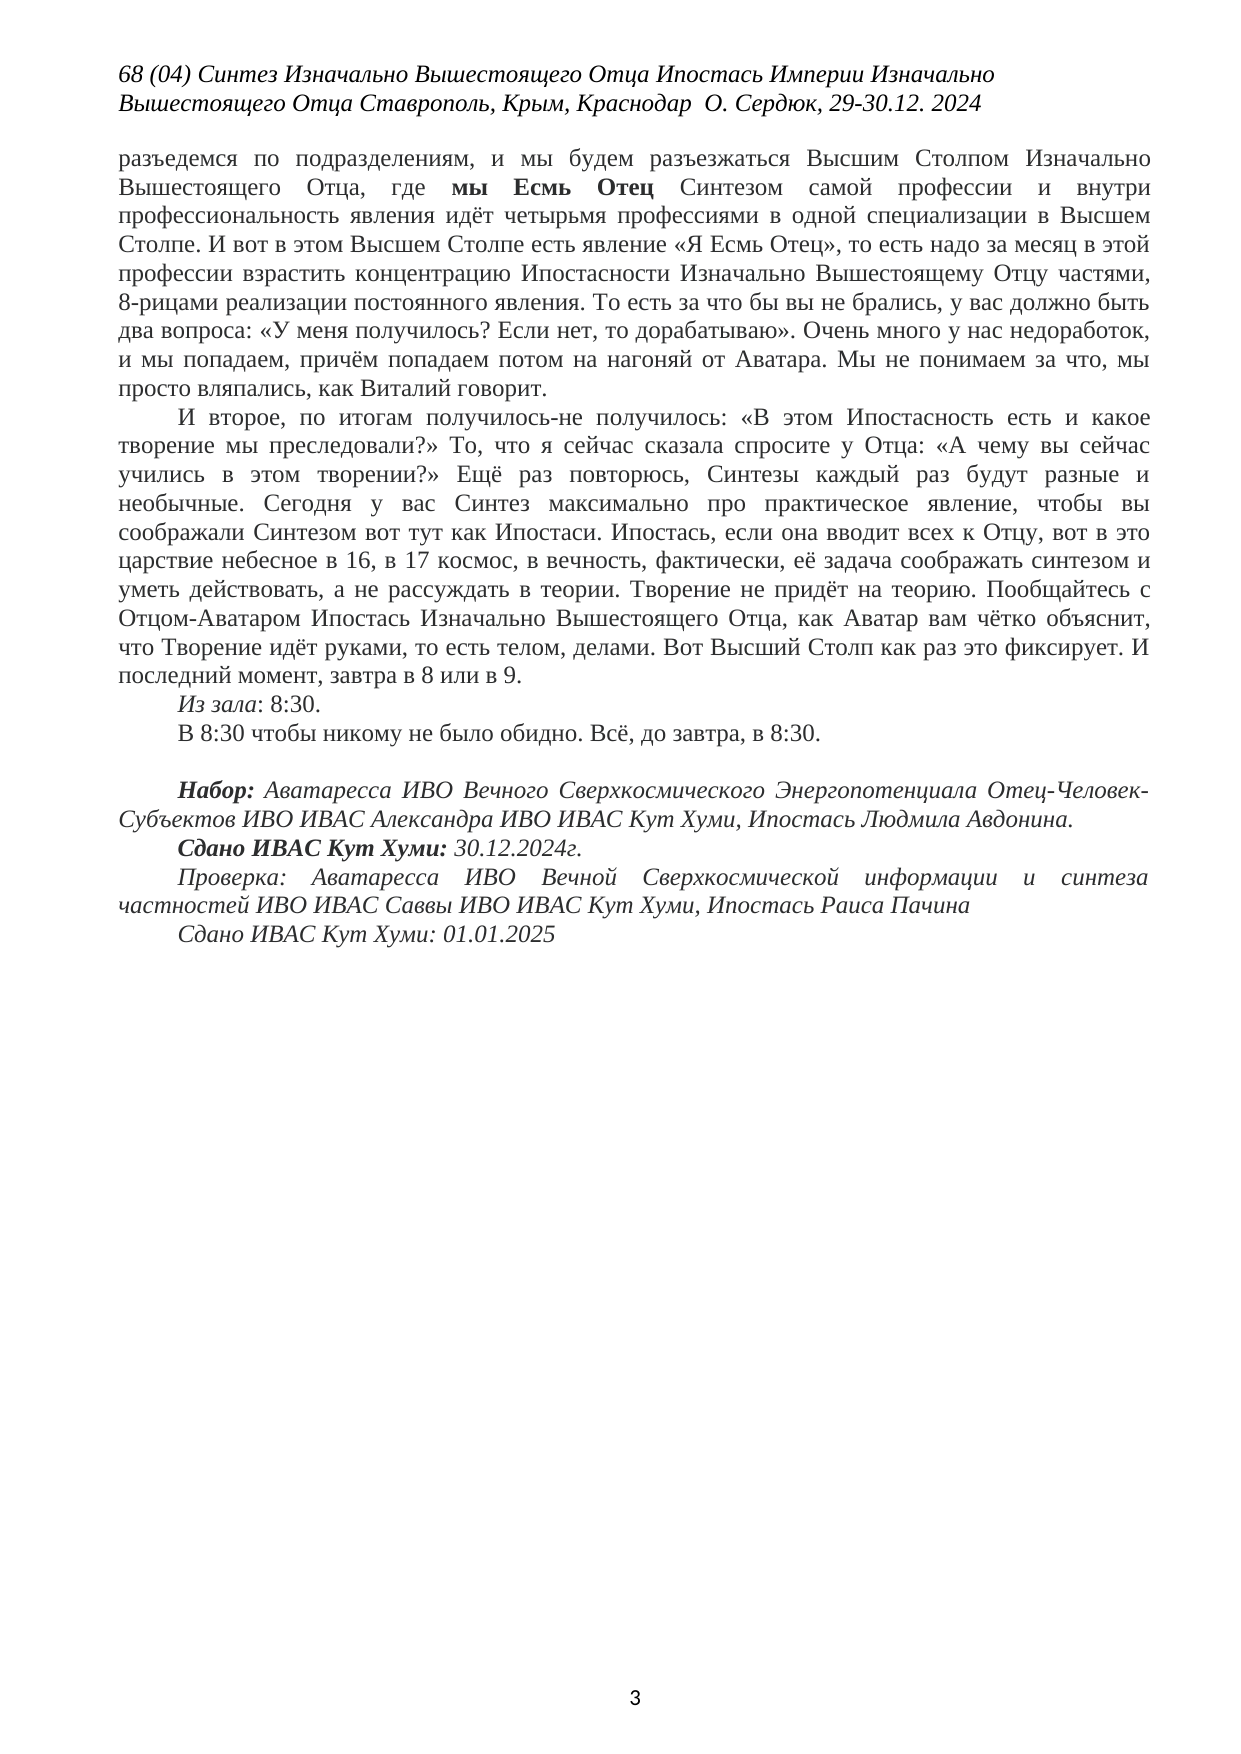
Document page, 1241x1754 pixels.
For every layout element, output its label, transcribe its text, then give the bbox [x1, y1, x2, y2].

text Из зала: 8:30. [118, 689, 1152, 718]
text И второе, по итогам получилось-не получилось: «В этом Ипостасность есть и какое творение мы преследовали?» То, что я сейчас сказала спросите у Отца: «А чему вы сейчас учились в этом творении?» Ещё раз повторюсь, Синтезы каждый раз будут разные и необычные. Сегодня у вас Синтез максимально про практическое явление, чтобы вы соображали Синтезом вот тут как Ипостаси. Ипостась, если она вводит всех к Отцу, вот в это царствие небесное в 16, в 17 космос, в вечность, фактически, её задача соображать синтезом и уметь действовать, а не рассуждать в теории. Творение не придёт на теорию. Пообщайтесь с Отцом-Аватаром Ипостась Изначально Вышестоящего Отца, как Аватар вам чётко объяснит, что Творение идёт руками, то есть телом, делами. Вот Высший Столп как раз это фиксирует. И последний момент, завтра в 8 или в 9. [118, 402, 1152, 689]
text Проверка: Аватаресса ИВО Вечной Сверхкосмической информации и синтеза частностей ИВО ИВАС Саввы ИВО ИВАС Кут Хуми, Ипостась Раиса Пачина [118, 862, 1152, 919]
text Сдано ИВАС Кут Хуми: 30.12.2024г. [118, 833, 1152, 862]
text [118, 143, 1152, 402]
text В 8:30 чтобы никому не было обидно. Всё, до завтра, в 8:30. [118, 718, 1152, 747]
text Набор: Аватаресса ИВО Вечного Сверхкосмического Энергопотенциала Отец-Человек-Субъектов ИВО ИВАС Александра ИВО ИВАС Кут Хуми, Ипостась Людмила Авдонина. [118, 776, 1152, 833]
text Сдано ИВАС Кут Хуми: 01.01.2025 [118, 919, 1152, 948]
